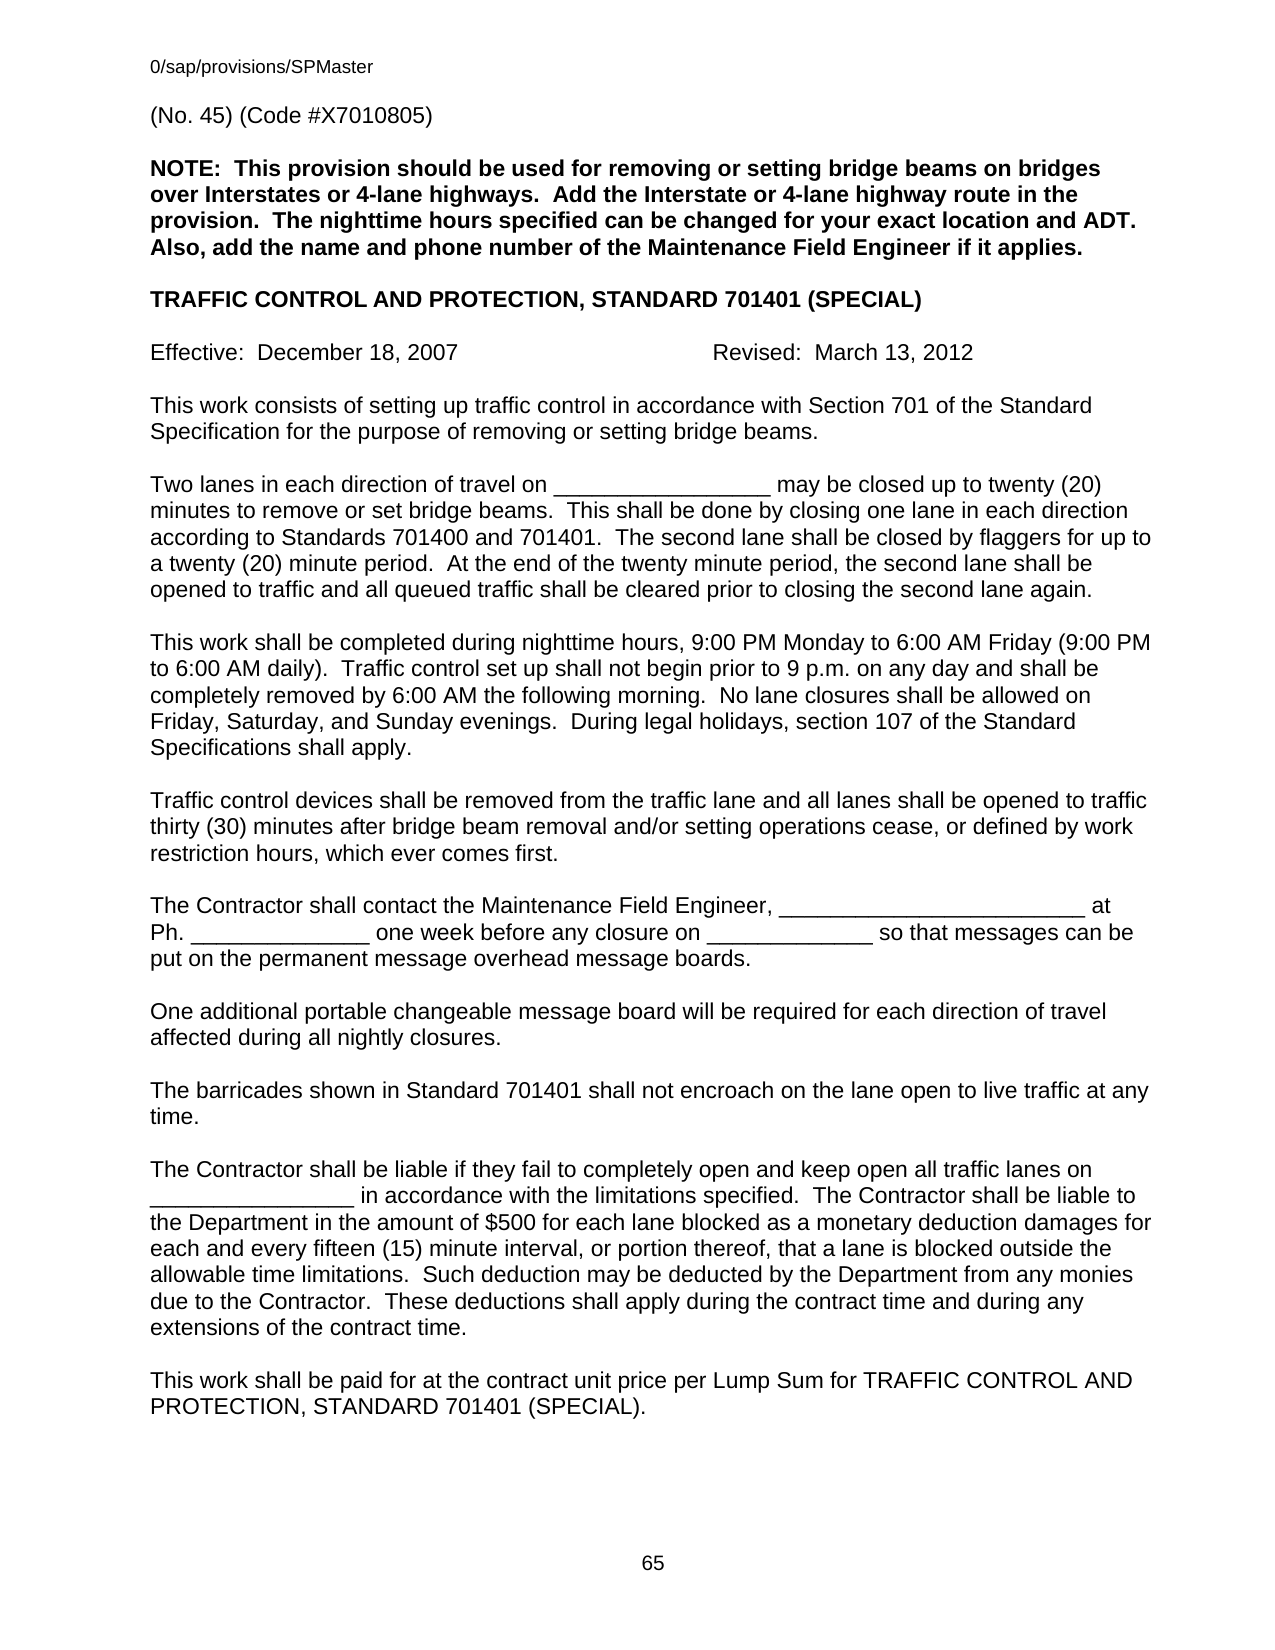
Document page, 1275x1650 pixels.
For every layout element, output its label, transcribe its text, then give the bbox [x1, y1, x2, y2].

text This work shall be completed during nighttime hours, 9:00 PM Monday to 6:00 AM Friday (9:00 PM to 6:00 AM daily). Traffic control set up shall not begin prior to 9 p.m. on any day and shall be completely removed by 6:00 AM the following morning. No lane closures shall be allowed on Friday, Saturday, and Sunday evenings. During legal holidays, section 107 of the Standard Specifications shall apply. [150, 629, 1153, 761]
text (No. 45) (Code #X7010805) [150, 102, 1153, 128]
text This work shall be paid for at the contract unit price per Lump Sum for TRAFFIC CONTROL AND PROTECTION, STANDARD 701401 (SPECIAL). [150, 1367, 1153, 1419]
text The barricades shown in Standard 701401 shall not encroach on the lane open to live traffic at any time. [150, 1077, 1153, 1129]
text Effective: December 18, 2007 Revised: March 13, 2012 [150, 339, 1153, 365]
text Two lanes in each direction of travel on _________________ may be closed up to twenty (20) minutes to remove or set bridge beams. This shall be done by closing one lane in each direction according to Standards 701400 and 701401. The second lane shall be closed by flaggers for up to a twenty (20) minute period. At the end of the twenty minute period, the second lane shall be opened to traffic and all queued traffic shall be cleared prior to closing the second lane again. [150, 471, 1153, 602]
text One additional portable changeable message board will be required for each direction of travel affected during all nightly closures. [150, 998, 1153, 1051]
text NOTE: This provision should be used for removing or setting bridge beams on bridges over Interstates or 4-lane highways. Add the Interstate or 4-lane highway route in the provision. The nighttime hours specified can be changed for your exact location and ADT. Also, add the name and phone number of the Maintenance Field Engineer if it applies. [150, 154, 1153, 260]
subtitle TRAFFIC CONTROL AND PROTECTION, STANDARD 701401 (SPECIAL) [150, 286, 1153, 313]
text This work consists of setting up traffic control in accordance with Section 701 of the Standard Specification for the purpose of removing or setting bridge beams. [150, 392, 1153, 444]
text Traffic control devices shall be removed from the traffic lane and all lanes shall be opened to traffic thirty (30) minutes after bridge beam removal and/or setting operations cease, or defined by work restriction hours, which ever comes first. [150, 787, 1153, 866]
text The Contractor shall contact the Maintenance Field Engineer, ________________________ at Ph. ______________ one week before any closure on _____________ so that messages can be put on the permanent message overhead message boards. [150, 892, 1153, 971]
text The Contractor shall be liable if they fail to completely open and keep open all traffic lanes on ________________ in accordance with the limitations specified. The Contractor shall be liable to the Department in the amount of $500 for each lane blocked as a monetary deduction damages for each and every fifteen (15) minute interval, or portion thereof, that a lane is blocked outside the allowable time limitations. Such deduction may be deducted by the Department from any monies due to the Contractor. These deductions shall apply during the contract time and during any extensions of the contract time. [150, 1156, 1156, 1340]
